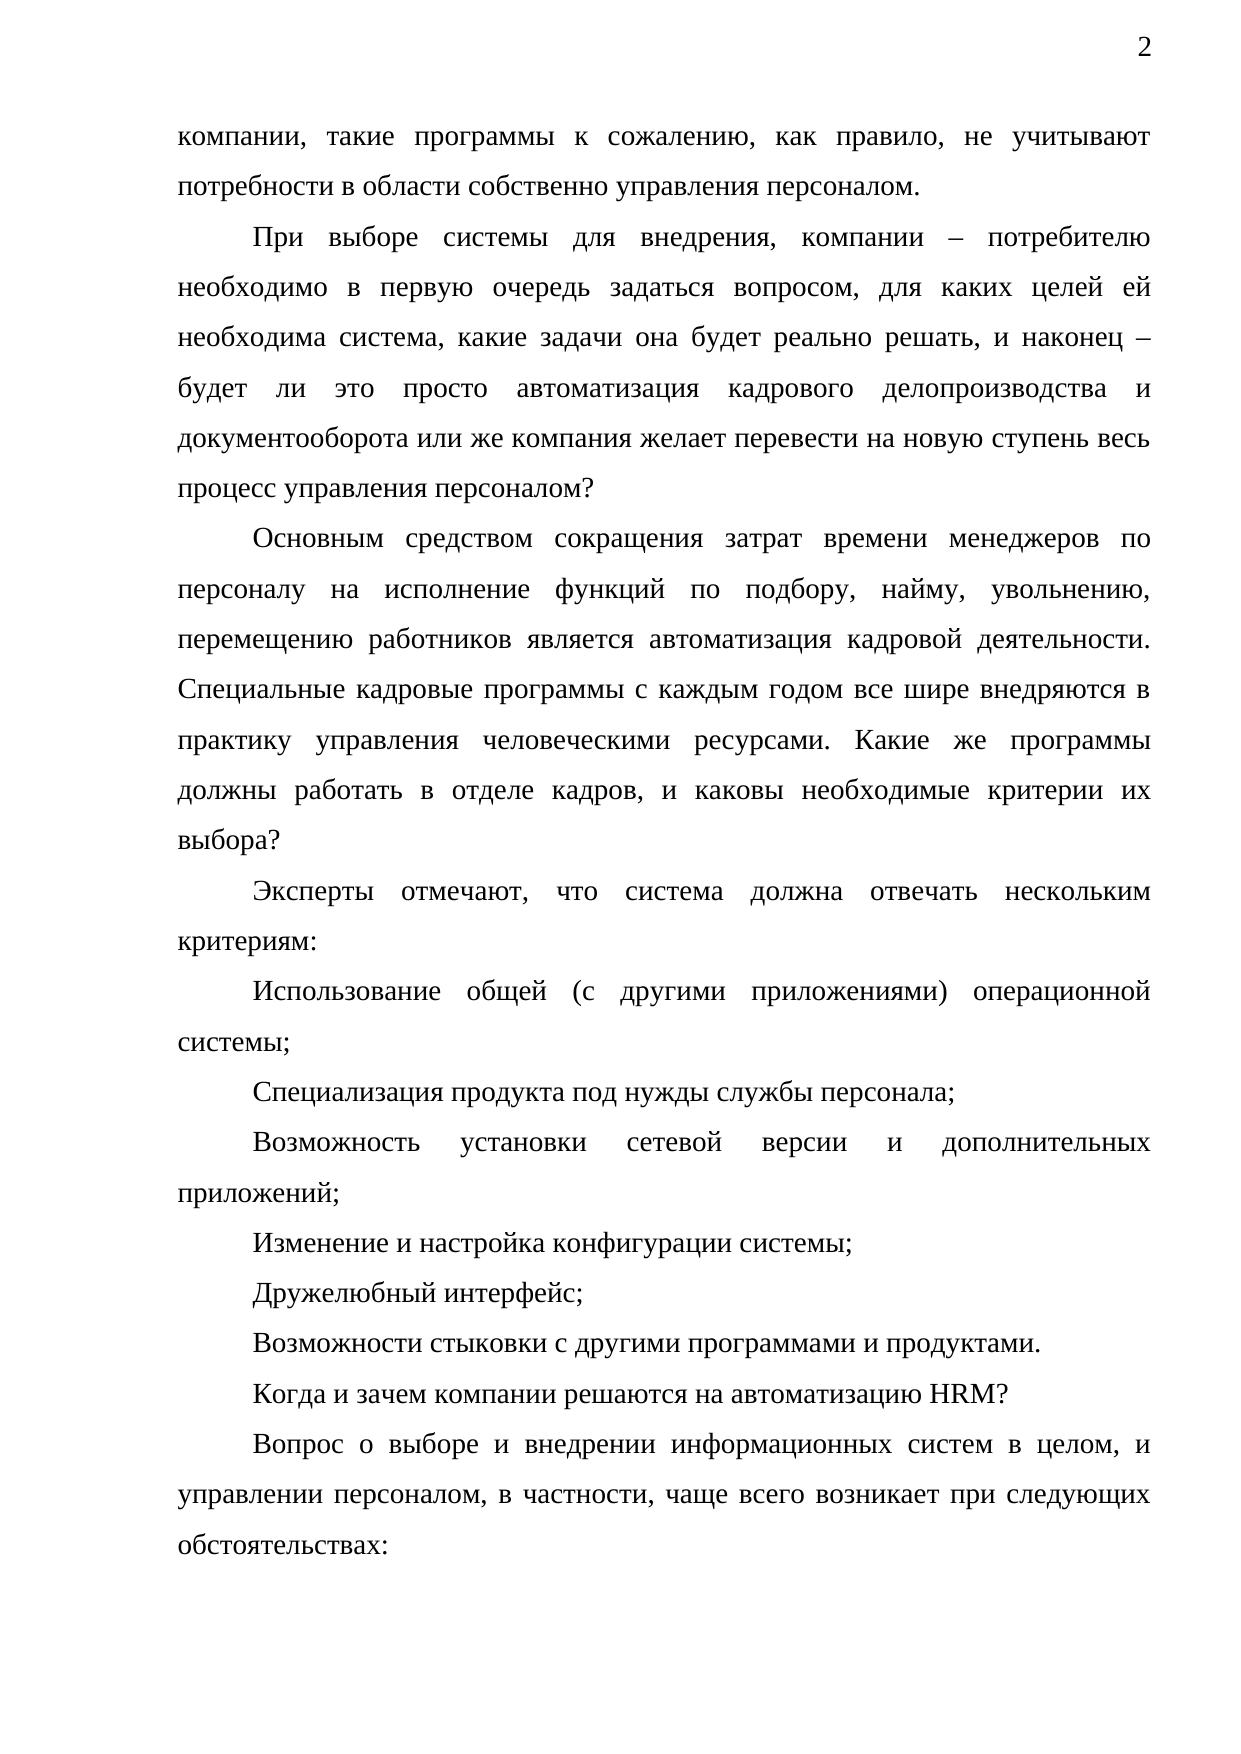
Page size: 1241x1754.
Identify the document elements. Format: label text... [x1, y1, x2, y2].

text Вопрос о выборе и внедрении информационных систем в целом, и управлении персоналом, в частности, чаще всего возникает при следующих обстоятельствах: [177, 1426, 1152, 1560]
text Дружелюбный интерфейс; [177, 1275, 1152, 1309]
text Изменение и настройка конфигурации системы; [177, 1225, 1152, 1258]
text При выборе системы для внедрения, компании – потребителю необходимо в первую очередь задаться вопросом, для каких целей ей необходима система, какие задачи она будет реально решать, и наконец – будет ли это просто автоматизация кадрового делопроизводства и документооборота или же компания желает перевести на новую ступень весь процесс управления персоналом? [177, 219, 1152, 504]
text Возможность установки сетевой версии и дополнительных приложений; [177, 1124, 1152, 1208]
text Когда и зачем компании решаются на автоматизацию HRM? [177, 1376, 1152, 1409]
text Основным средством сокращения затрат времени менеджеров по персоналу на исполнение функций по подбору, найму, увольнению, перемещению работников является автоматизация кадровой деятельности. Специальные кадровые программы с каждым годом все шире внедряются в практику управления человеческими ресурсами. Какие же программы должны работать в отделе кадров, и каковы необходимые критерии их выбора? [177, 521, 1152, 856]
text Возможности стыковки с другими программами и продуктами. [177, 1326, 1152, 1359]
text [177, 118, 1152, 202]
text Эксперты отмечают, что система должна отвечать нескольким критериям: [177, 873, 1152, 957]
text Специализация продукта под нужды службы персонала; [177, 1074, 1152, 1108]
text Использование общей (с другими приложениями) операционной системы; [177, 973, 1152, 1057]
